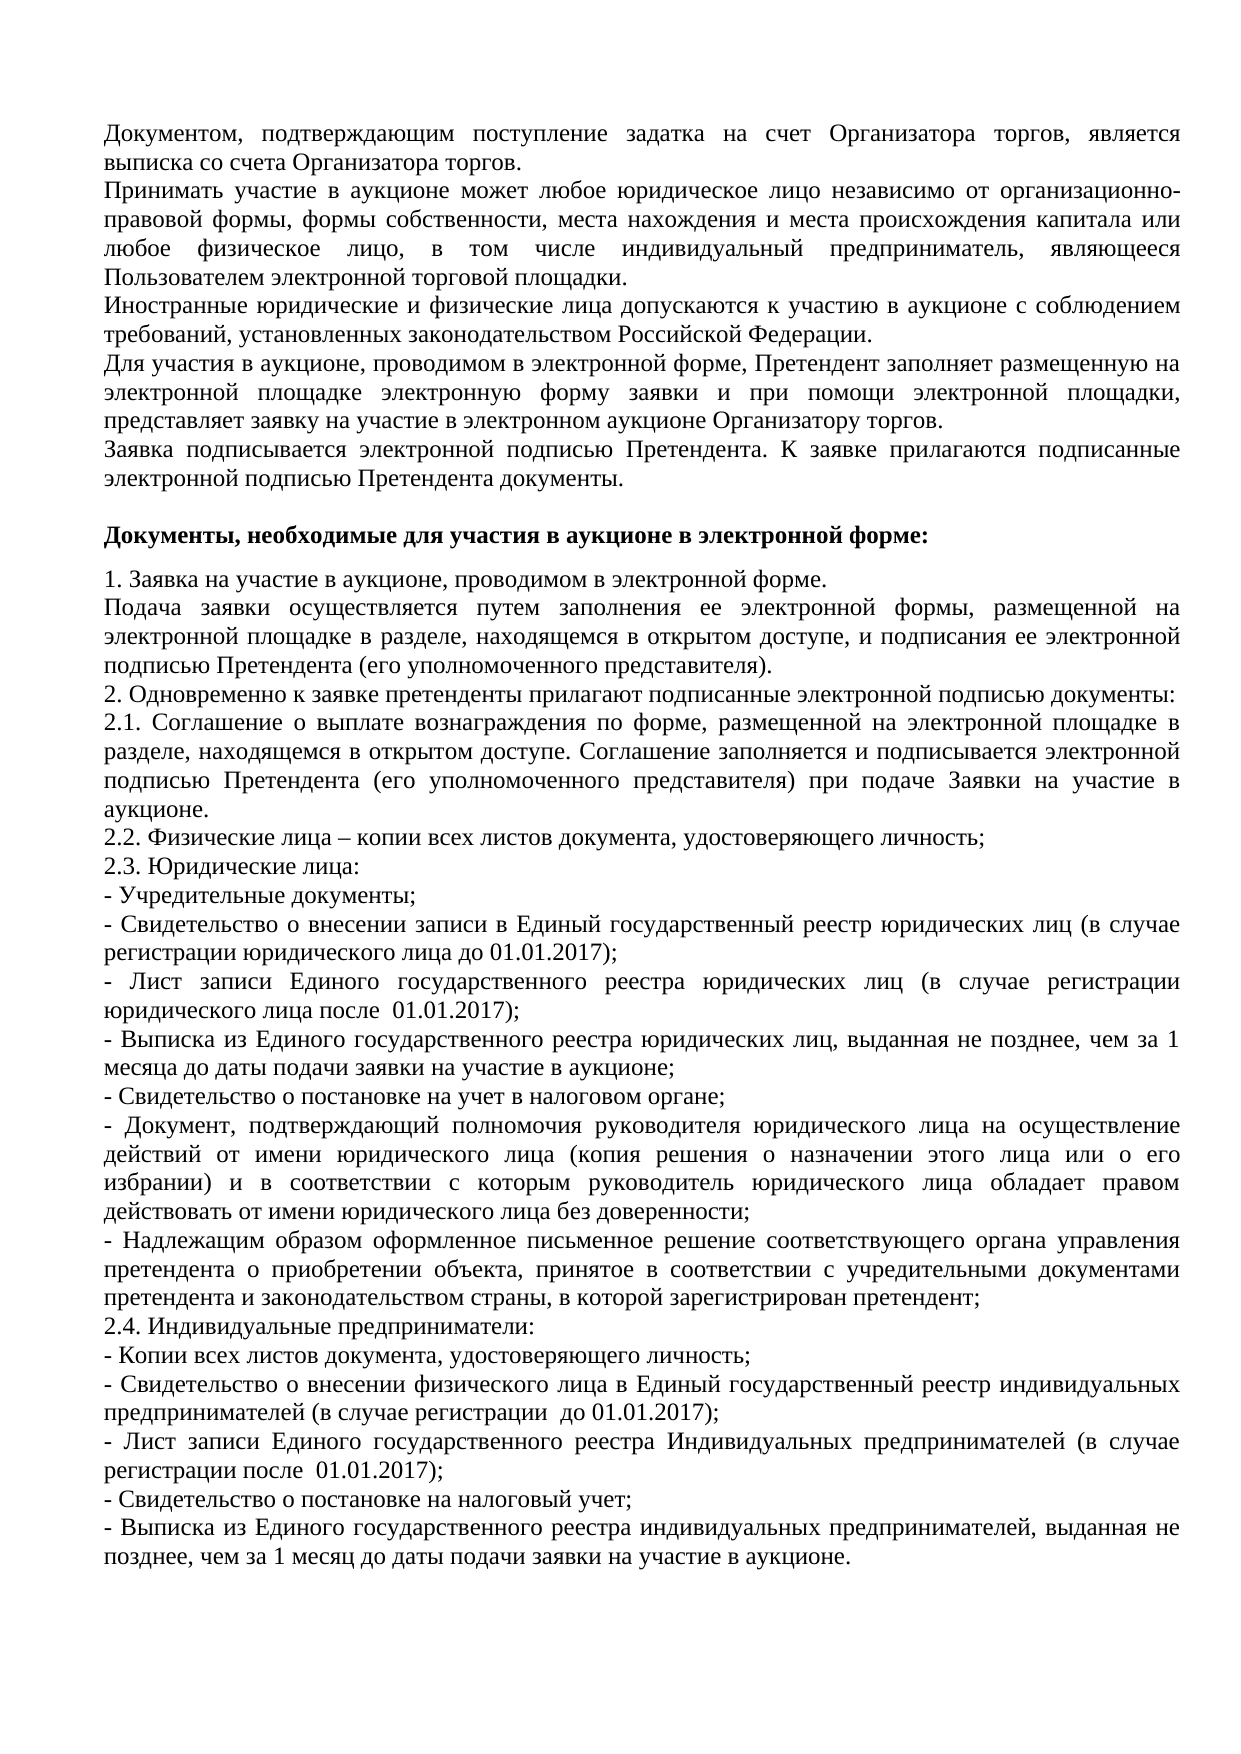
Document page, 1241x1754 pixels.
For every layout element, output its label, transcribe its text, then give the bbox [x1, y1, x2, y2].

text - Свидетельство о внесении записи в Единый государственный реестр юридических лиц (в случае регистрации юридического лица до 01.01.2017); [103, 909, 1181, 966]
text - Выписка из Единого государственного реестра юридических лиц, выданная не позднее, чем за 1 месяца до даты подачи заявки на участие в аукционе; [103, 1024, 1181, 1081]
text - Лист записи Единого государственного реестра юридических лиц (в случае регистрации юридического лица после 01.01.2017); [103, 966, 1181, 1024]
text - Документ, подтверждающий полномочия руководителя юридического лица на осуществление действий от имени юридического лица (копия решения о назначении этого лица или о его избрании) и в соответствии с которым руководитель юридического лица обладает правом действовать от имени юридического лица без доверенности; [103, 1110, 1181, 1225]
text 2.1. Соглашение о выплате вознаграждения по форме, размещенной на электронной площадке в разделе, находящемся в открытом доступе. Соглашение заполняется и подписывается электронной подписью Претендента (его уполномоченного представителя) при подаче Заявки на участие в аукционе. [103, 707, 1181, 822]
text Документы, необходимые для участия в аукционе в электронной форме: [103, 521, 1181, 549]
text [103, 118, 1181, 176]
text - Учредительные документы; [103, 880, 1181, 909]
text Подача заявки осуществляется путем заполнения ее электронной формы, размещенной на электронной площадке в разделе, находящемся в открытом доступе, и подписания ее электронной подписью Претендента (его уполномоченного представителя). [103, 592, 1181, 679]
text Для участия в аукционе, проводимом в электронной форме, Претендент заполняет размещенную на электронной площадке электронную форму заявки и при помощи электронной площадки, представляет заявку на участие в электронном аукционе Организатору торгов. [103, 348, 1181, 434]
text Принимать участие в аукционе может любое юридическое лицо независимо от организационно-правовой формы, формы собственности, места нахождения и места происхождения капитала или любое физическое лицо, в том числе индивидуальный предприниматель, являющееся Пользователем электронной торговой площадки. [103, 176, 1182, 291]
text Заявка подписывается электронной подписью Претендента. К заявке прилагаются подписанные электронной подписью Претендента документы. [103, 434, 1181, 492]
text 2. Одновременно к заявке претенденты прилагают подписанные электронной подписью документы: [103, 679, 1181, 707]
text - Копии всех листов документа, удостоверяющего личность; [103, 1340, 1181, 1369]
text 2.3. Юридические лица: [103, 851, 1181, 880]
text Иностранные юридические и физические лица допускаются к участию в аукционе с соблюдением требований, установленных законодательством Российской Федерации. [103, 291, 1181, 348]
text - Свидетельство о внесении физического лица в Единый государственный реестр индивидуальных предпринимателей (в случае регистрации до 01.01.2017); [103, 1369, 1181, 1426]
text - Свидетельство о постановке на учет в налоговом органе; [103, 1081, 1181, 1110]
text - Лист записи Единого государственного реестра Индивидуальных предпринимателей (в случае регистрации после 01.01.2017); [103, 1426, 1181, 1484]
text 2.4. Индивидуальные предприниматели: [103, 1311, 1181, 1340]
text - Выписка из Единого государственного реестра индивидуальных предпринимателей, выданная не позднее, чем за 1 месяц до даты подачи заявки на участие в аукционе. [103, 1512, 1181, 1570]
text 1. Заявка на участие в аукционе, проводимом в электронной форме. [103, 564, 1181, 592]
text - Свидетельство о постановке на налоговый учет; [103, 1484, 1181, 1512]
text - Надлежащим образом оформленное письменное решение соответствующего органа управления претендента о приобретении объекта, принятое в соответствии с учредительными документами претендента и законодательством страны, в которой зарегистрирован претендент; [103, 1225, 1181, 1311]
text 2.2. Физические лица – копии всех листов документа, удостоверяющего личность; [103, 822, 1181, 851]
